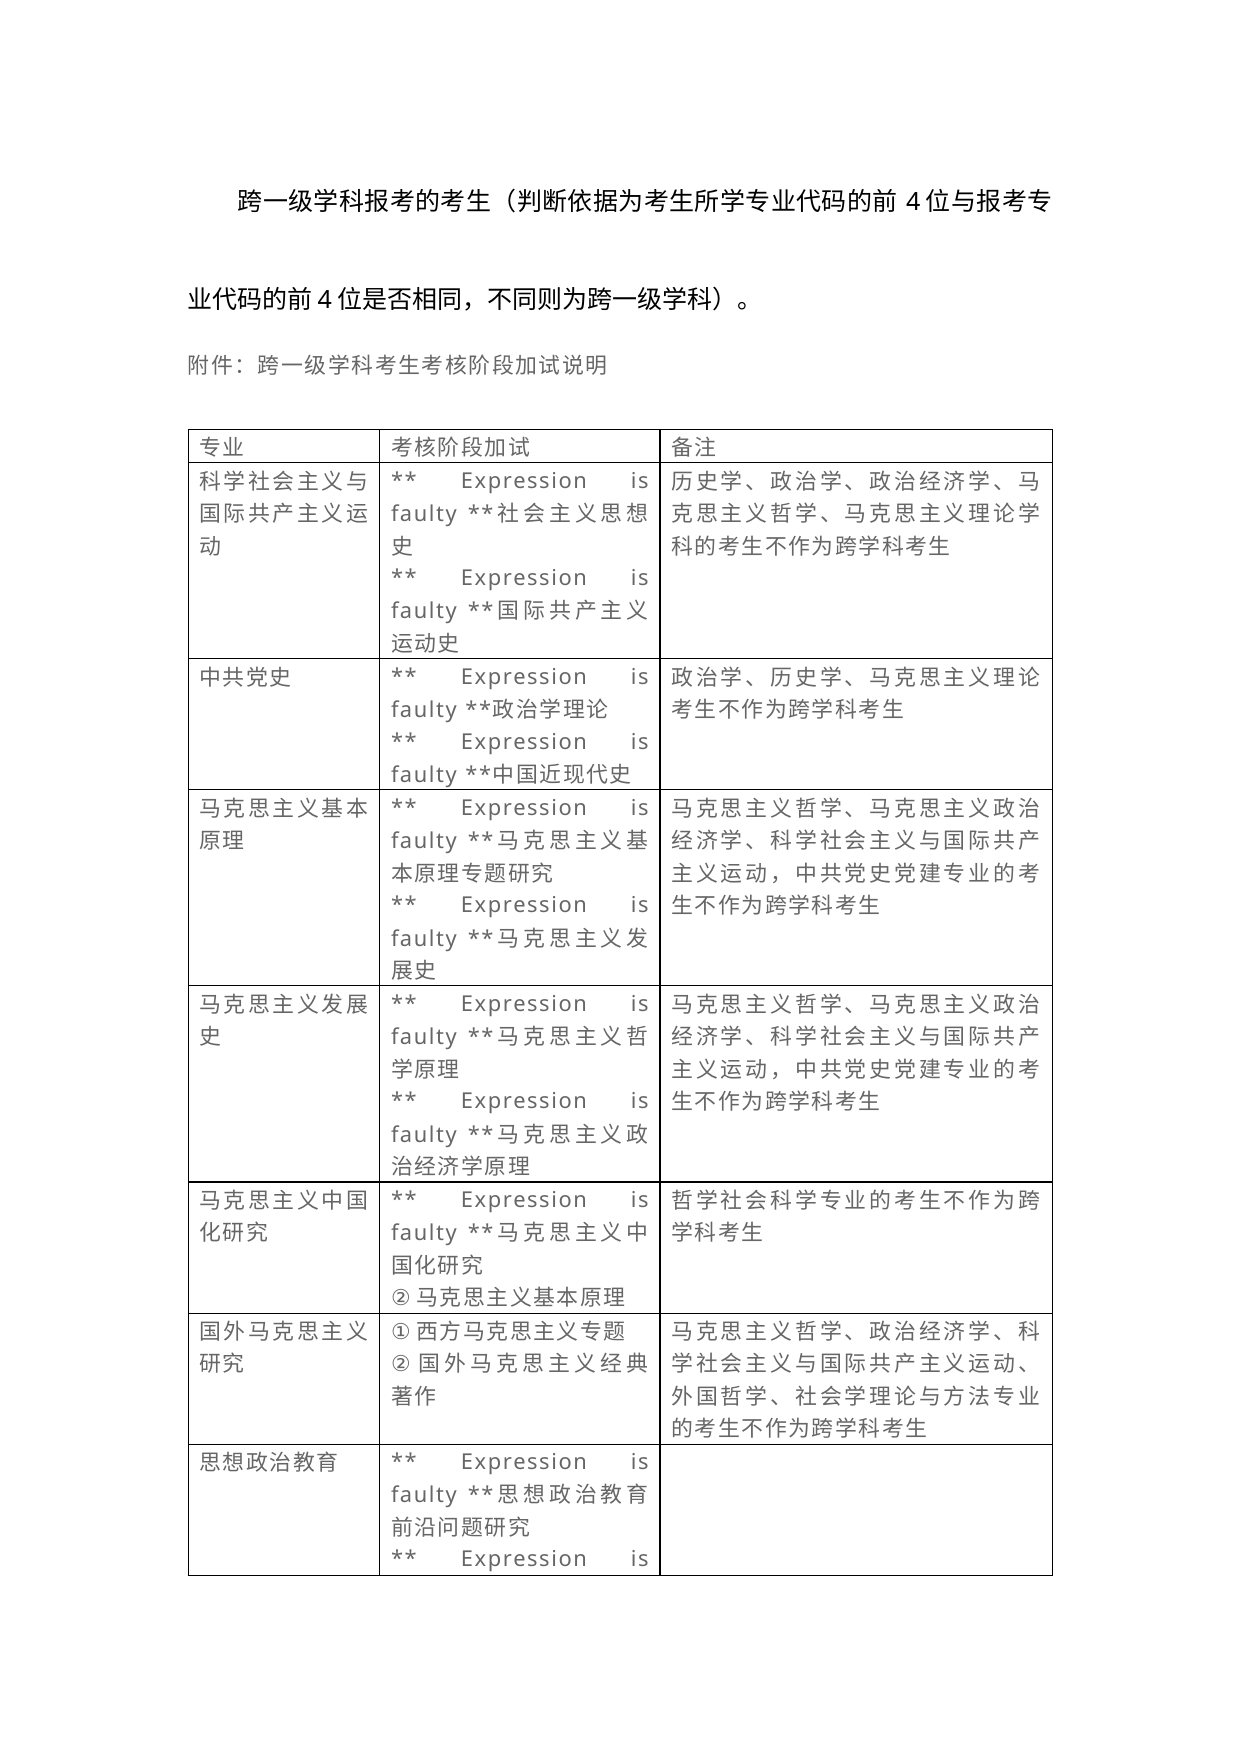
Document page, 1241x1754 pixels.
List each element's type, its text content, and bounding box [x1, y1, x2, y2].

table_cell 科学社会主义与国际共产主义运动 [189, 463, 379, 658]
table_cell [661, 1445, 1052, 1574]
table_cell ①马克思主义中国化研究 ②马克思主义基本原理 [380, 1183, 659, 1312]
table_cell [380, 1445, 659, 1574]
table_cell 政治学、历史学、马克思主义理论考生不作为跨学科考生 [661, 659, 1052, 789]
table_header 专业 [189, 430, 379, 462]
table_cell 国外马克思主义研究 [189, 1314, 379, 1443]
text 附件：跨一级学科考生考核阶段加试说明 [187, 348, 1053, 380]
table_cell 马克思主义哲学、马克思主义政治经济学、科学社会主义与国际共产主义运动，中共党史党建专业的考生不作为跨学科考生 [661, 986, 1052, 1181]
table_cell 中共党史 [189, 659, 379, 789]
table_header 考核阶段加试 [380, 430, 659, 462]
table_cell 历史学、政治学、政治经济学、马克思主义哲学、马克思主义理论学科的考生不作为跨学科考生 [661, 463, 1052, 658]
table_cell ①政治学理论 ②中国近现代史 [380, 659, 659, 789]
table_cell ①社会主义思想史 ②国际共产主义运动史 [380, 463, 659, 658]
table_cell 马克思主义中国化研究 [189, 1183, 379, 1312]
table_cell 马克思主义基本原理 [189, 790, 379, 985]
table_cell 马克思主义发展史 [189, 986, 379, 1181]
table_header 备注 [661, 430, 1052, 462]
table_cell 马克思主义哲学、政治经济学、科学社会主义与国际共产主义运动、外国哲学、社会学理论与方法专业的考生不作为跨学科考生 [661, 1314, 1052, 1443]
table_cell ①西方马克思主义专题 ②国外马克思主义经典著作 [380, 1314, 659, 1443]
table_cell 哲学社会科学专业的考生不作为跨学科考生 [661, 1183, 1052, 1312]
text 跨一级学科报考的考生（判断依据为考生所学专业代码的前4位与报考专业代码的前4位是否相同，不同则为跨一级学科）。 [187, 167, 1053, 330]
table_cell 马克思主义哲学、马克思主义政治经济学、科学社会主义与国际共产主义运动，中共党史党建专业的考生不作为跨学科考生 [661, 790, 1052, 985]
table_cell ①马克思主义基本原理专题研究 ②马克思主义发展史 [380, 790, 659, 985]
table_cell 思想政治教育 [189, 1445, 379, 1574]
table_cell ①马克思主义哲学原理 ②马克思主义政治经济学原理 [380, 986, 659, 1181]
